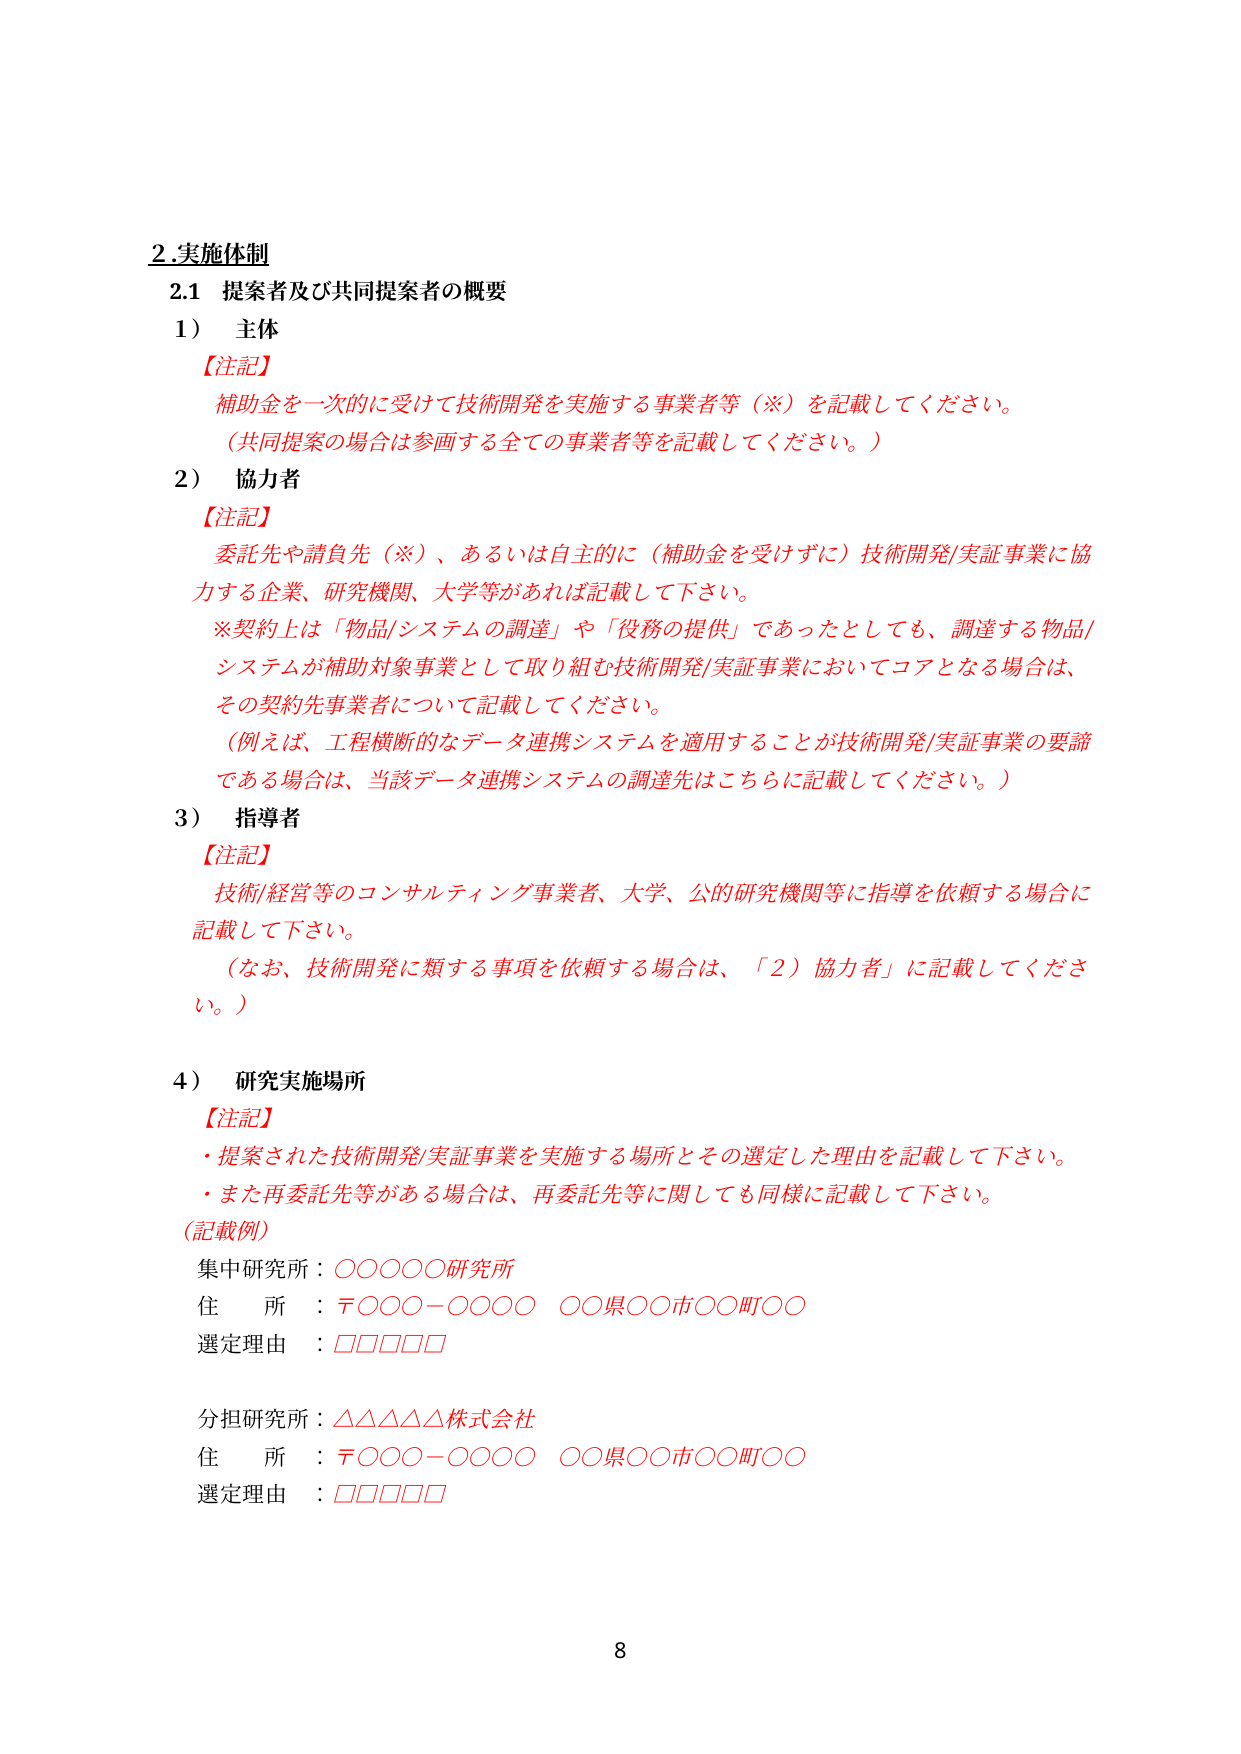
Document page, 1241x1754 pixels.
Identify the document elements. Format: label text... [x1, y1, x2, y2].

text 分担研究所：△△△△△株式会社 [197, 1399, 1092, 1437]
text ２.実施体制 [148, 234, 1092, 271]
text （なお、技術開発に類する事項を依頼する場合は、「２）協力者」に記載してください。） [191, 948, 1092, 1023]
text 【注記】 [148, 835, 1092, 873]
text 技術/経営等のコンサルティング事業者、大学、公的研究機関等に指導を依頼する場合に記載して下さい。 [191, 873, 1092, 948]
text ２） 協力者 [148, 459, 1092, 497]
text （例えば、工程横断的なデータ連携システムを適用することが技術開発/実証事業の要諦である場合は、当該データ連携システムの調達先はこちらに記載してください。） [213, 722, 1092, 798]
text （記載例） [148, 1211, 1092, 1249]
text 住 所 ：〒○○○－○○○○ ○○県○○市○○町○○ [197, 1437, 1092, 1474]
text 住 所 ：〒○○○－○○○○ ○○県○○市○○町○○ [197, 1287, 1092, 1324]
text 【注記】 [148, 1098, 1092, 1136]
text ・また再委託先等がある場合は、再委託先等に関しても同様に記載して下さい。 [148, 1174, 1092, 1211]
text （共同提案の場合は参画する全ての事業者等を記載してください。） [191, 422, 1092, 459]
text 2.1 提案者及び共同提案者の概要 [148, 271, 1092, 309]
text 【注記】 [148, 346, 1092, 384]
text ※契約上は「物品/システムの調達」や「役務の提供」であったとしても、調達する物品/システムが補助対象事業として取り組む技術開発/実証事業においてコアとなる場合は、その契約先事業者について記載してください。 [213, 610, 1092, 722]
text 補助金を一次的に受けて技術開発を実施する事業者等（※）を記載してください。 [191, 384, 1092, 422]
text ３） 指導者 [148, 798, 1092, 835]
text 【注記】 [148, 497, 1092, 534]
text 集中研究所：○○○○○研究所 [197, 1249, 1092, 1287]
text ４） 研究実施場所 [148, 1061, 1092, 1098]
text 選定理由 ：□□□□□ [197, 1474, 1092, 1512]
text ・提案された技術開発/実証事業を実施する場所とその選定した理由を記載して下さい。 [148, 1136, 1092, 1174]
text １） 主体 [148, 309, 1092, 346]
text 選定理由 ：□□□□□ [197, 1324, 1092, 1362]
text 委託先や請負先（※）、あるいは自主的に（補助金を受けずに）技術開発/実証事業に協力する企業、研究機関、大学等があれば記載して下さい。 [191, 534, 1092, 610]
